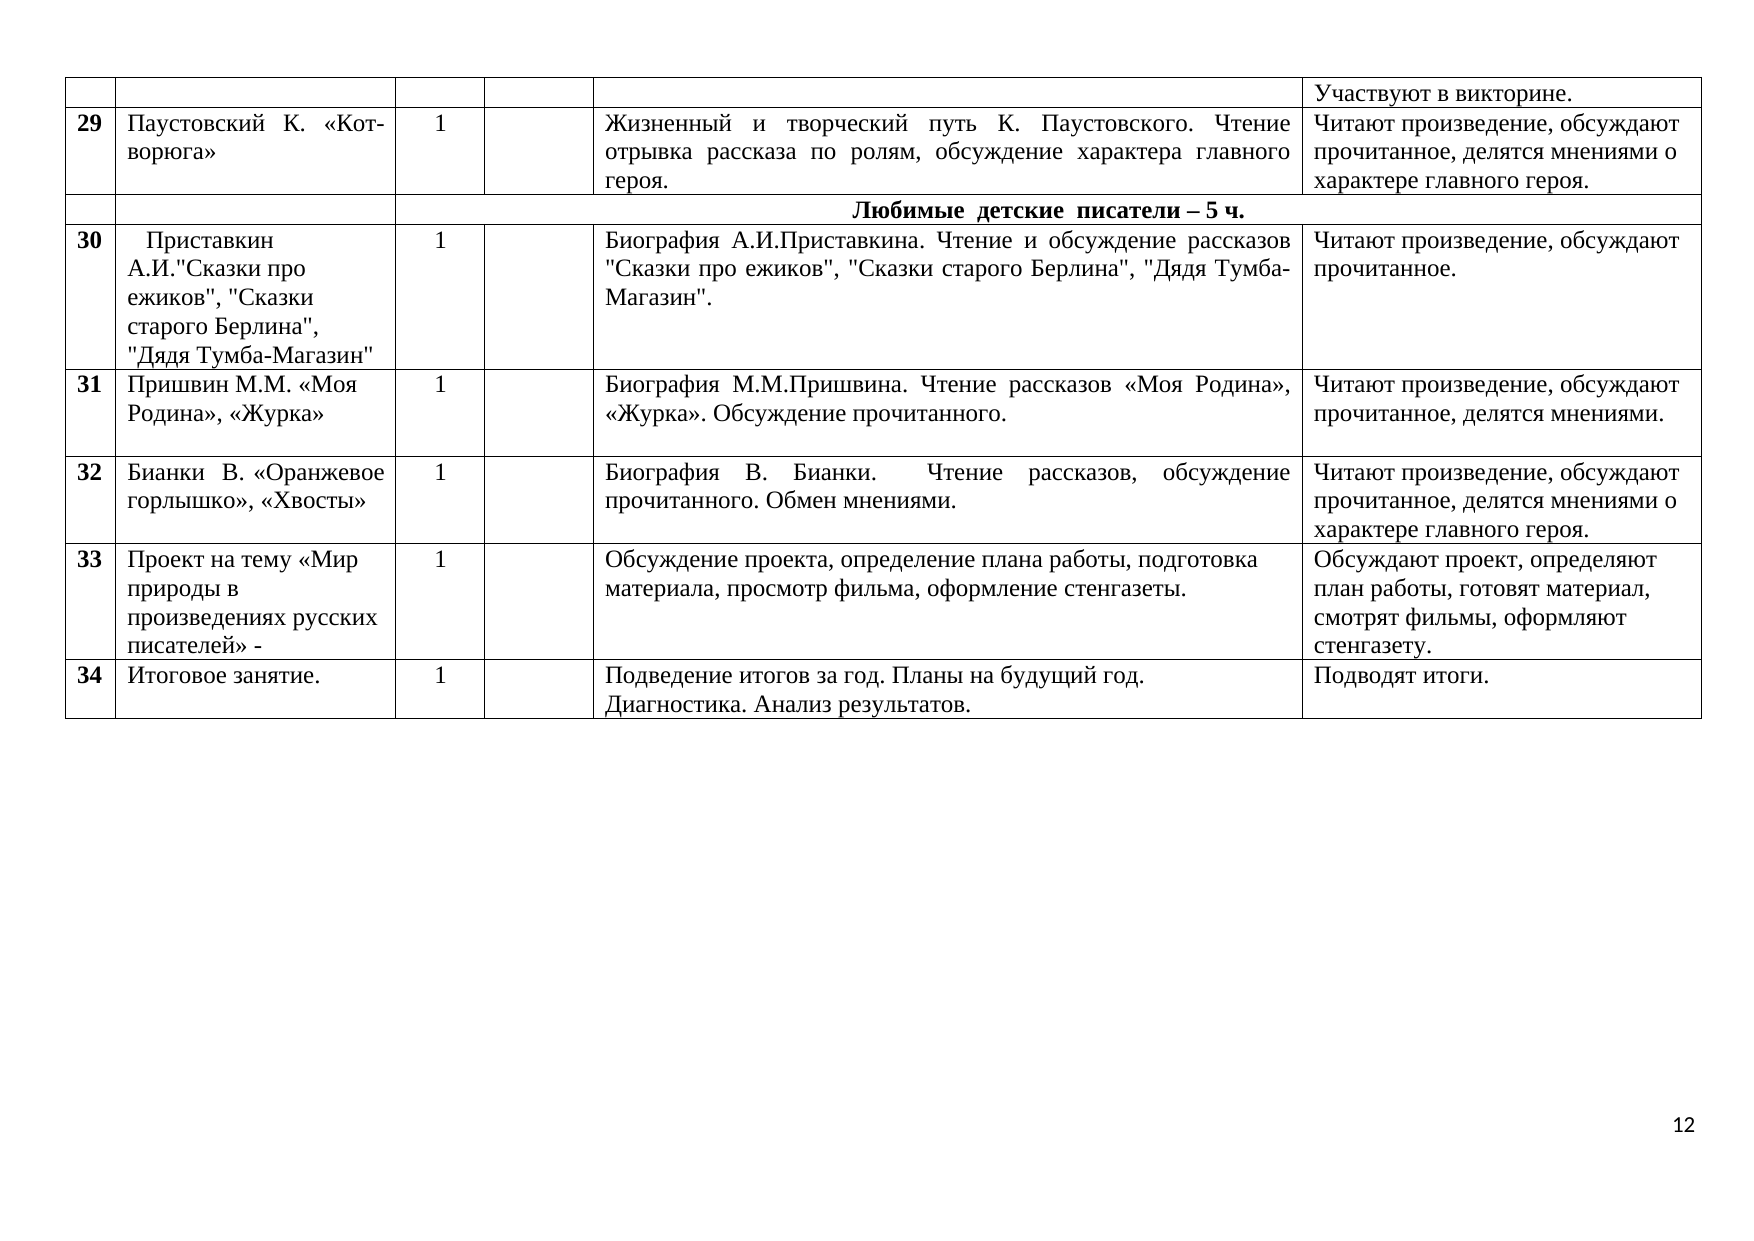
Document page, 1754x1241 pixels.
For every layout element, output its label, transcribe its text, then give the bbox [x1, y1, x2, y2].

table_cell 1 [396, 78, 484, 107]
table_cell Подведение итогов за год. Планы на будущий год. Диагностика. Анализ результатов. [594, 660, 1302, 718]
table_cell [116, 78, 395, 107]
table_cell Любимые детские писатели – 5 ч. [396, 195, 1701, 224]
table_cell 30 [66, 225, 115, 368]
table_cell 29 [66, 108, 115, 194]
table_cell 32 [66, 457, 115, 543]
table_cell Читают произведение, обсуждают прочитанное, делятся мнениями. [1303, 370, 1701, 456]
table_cell Биография А.И.Приставкина. Чтение и обсуждение рассказов "Сказки про ежиков", "Сказки старого Берлина", "Дядя Тумба-Магазин". [594, 225, 1302, 368]
table_cell Итоговое занятие. [116, 660, 395, 718]
table_cell [485, 108, 593, 194]
table_cell Читают произведение, обсуждают прочитанное, делятся мнениями о характере главного героя. [1303, 108, 1701, 194]
table_cell Проект на тему «Мир природы в произведениях русских писателей» - [116, 544, 395, 659]
table_cell Биография М.М.Пришвина. Чтение рассказов «Моя Родина», «Журка». Обсуждение прочитанного. [594, 370, 1302, 456]
table_cell 31 [66, 370, 115, 456]
table_cell [485, 457, 593, 543]
table_cell Пришвин М.М. «Моя Родина», «Журка» [116, 370, 395, 456]
table_cell [485, 78, 593, 107]
table_cell Бианки В. «Оранжевое горлышко», «Хвосты» [116, 457, 395, 543]
table_cell 34 [66, 660, 115, 718]
table_cell Приставкин А.И."Сказки про ежиков", "Сказки старого Берлина", "Дядя Тумба-Магазин" [116, 225, 395, 368]
table_cell Биография В. Бианки. Чтение рассказов, обсуждение прочитанного. Обмен мнениями. [594, 457, 1302, 543]
table_cell 1 [396, 225, 484, 368]
table_cell [66, 195, 115, 224]
table_cell 33 [66, 544, 115, 659]
table_cell 28 [66, 78, 115, 107]
table_cell [116, 195, 395, 224]
table_cell Читают произведение, обсуждают прочитанное. [1303, 225, 1701, 368]
table_cell Подводят итоги. [1303, 660, 1701, 718]
table_cell Жизненный и творческий путь К. Паустовского. Чтение отрывка рассказа по ролям, обсуждение характера главного героя. [594, 108, 1302, 194]
table_cell Обсуждают проект, определяют план работы, готовят материал, смотрят фильмы, оформляют стенгазету. [1303, 544, 1701, 659]
table_cell Читают произведение, обсуждают прочитанное, делятся мнениями о характере главного героя. [1303, 457, 1701, 543]
table_cell 1 [396, 108, 484, 194]
table_cell 1 [396, 544, 484, 659]
table_cell 1 [396, 457, 484, 543]
table_cell Обсуждение проекта, определение плана работы, подготовка материала, просмотр фильма, оформление стенгазеты. [594, 544, 1302, 659]
table_cell [485, 225, 593, 368]
table_cell 1 [396, 370, 484, 456]
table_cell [594, 78, 1302, 107]
table_cell [485, 660, 593, 718]
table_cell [1303, 78, 1701, 107]
table_cell Паустовский К. «Кот-ворюга» [116, 108, 395, 194]
table_cell [485, 370, 593, 456]
table_cell 1 [396, 660, 484, 718]
table_cell [485, 544, 593, 659]
